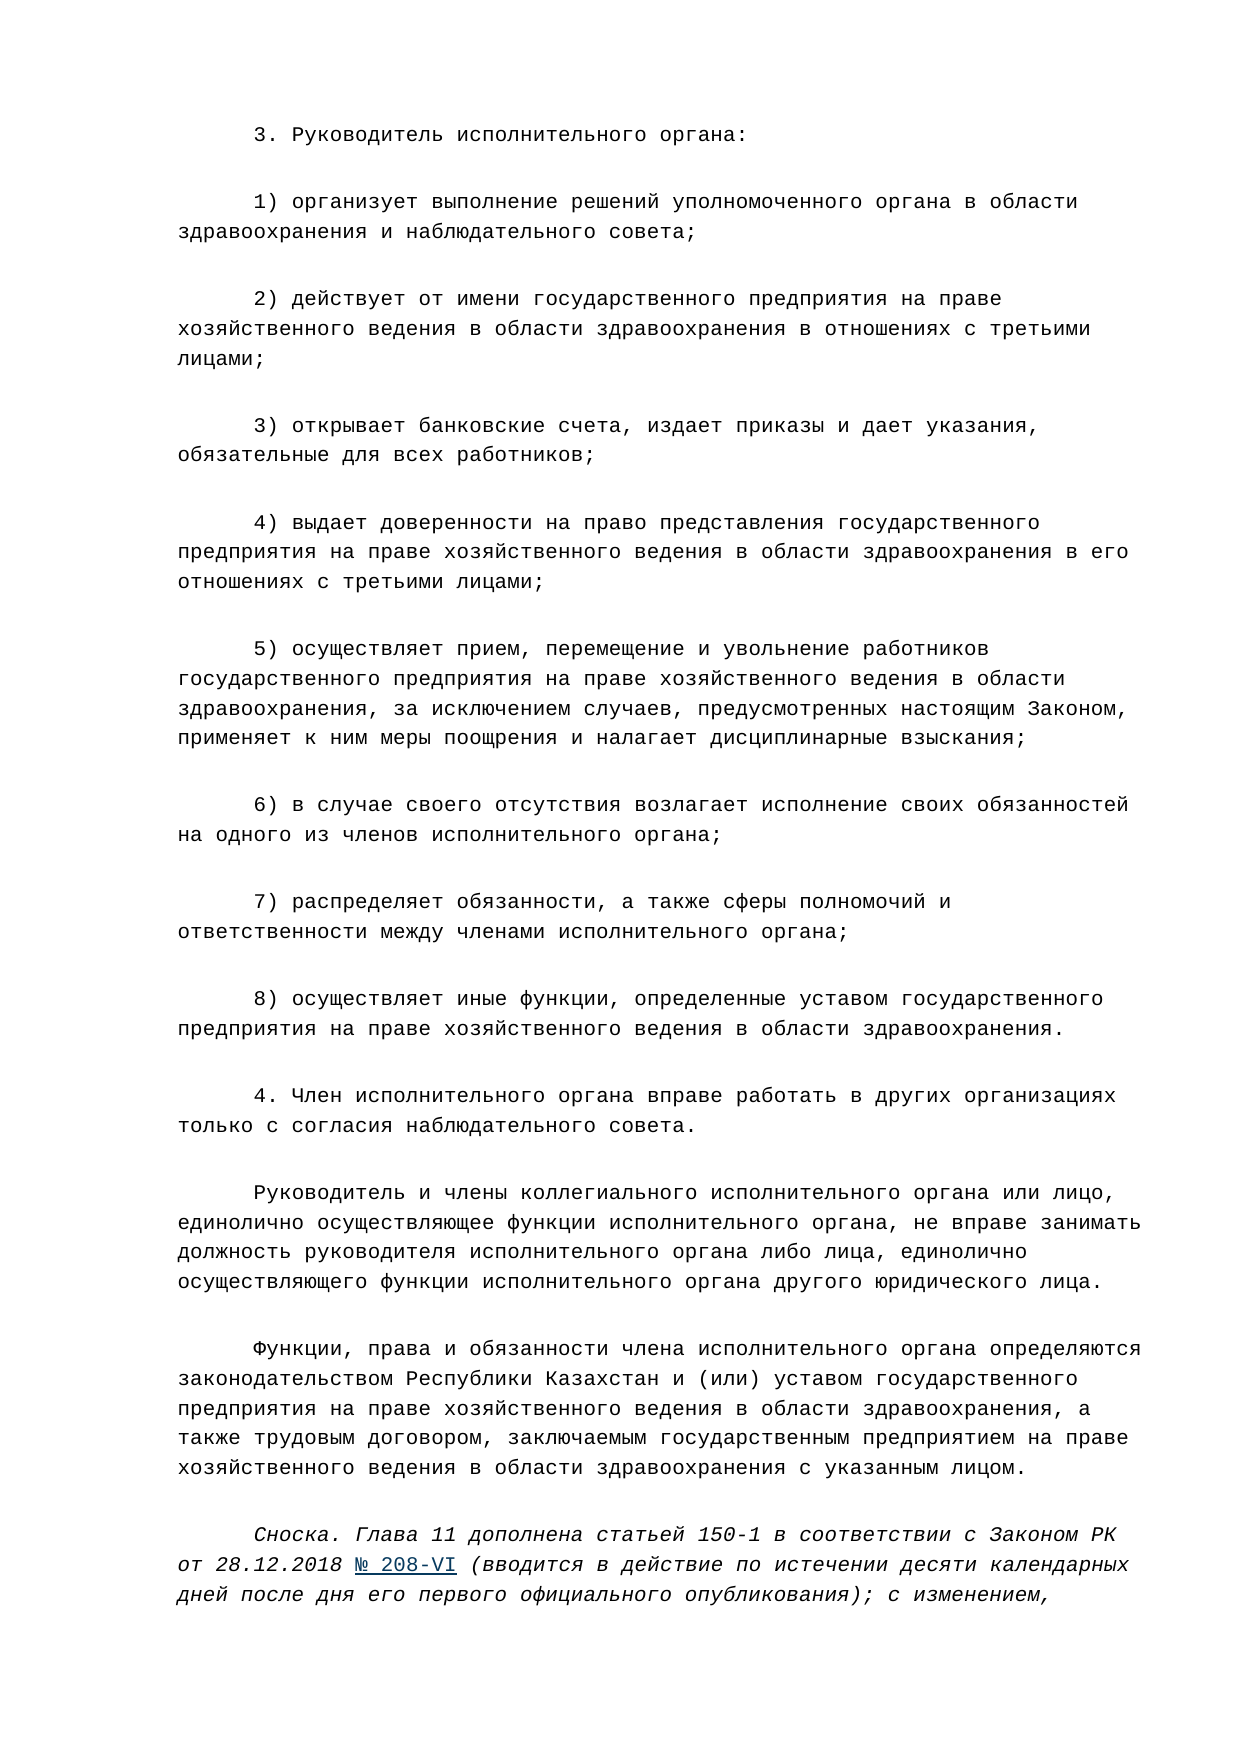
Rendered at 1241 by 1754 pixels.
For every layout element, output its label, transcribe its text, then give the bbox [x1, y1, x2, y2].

text 7) распределяет обязанности, а также сферы полномочий и ответственности между членами исполнительного органа; [177, 885, 1152, 945]
text 3) открывает банковские счета, издает приказы и дает указания, обязательные для всех работников; [177, 409, 1152, 468]
text 8) осуществляет иные функции, определенные уставом государственного предприятия на праве хозяйственного ведения в области здравоохранения. [177, 982, 1152, 1042]
text 1) организует выполнение решений уполномоченного органа в области здравоохранения и наблюдательного совета; [177, 185, 1152, 245]
text 4. Член исполнительного органа вправе работать в других организациях только с согласия наблюдательного совета. [177, 1079, 1152, 1138]
text 5) осуществляет прием, перемещение и увольнение работников государственного предприятия на праве хозяйственного ведения в области здравоохранения, за исключением случаев, предусмотренных настоящим Законом, применяет к ним меры поощрения и налагает дисциплинарные взыскания; [177, 632, 1152, 751]
text 2) действует от имени государственного предприятия на праве хозяйственного ведения в области здравоохранения в отношениях с третьими лицами; [177, 282, 1152, 371]
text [177, 1518, 1152, 1607]
text 6) в случае своего отсутствия возлагает исполнение своих обязанностей на одного из членов исполнительного органа; [177, 788, 1152, 848]
text Функции, права и обязанности члена исполнительного органа определяются законодательством Республики Казахстан и (или) уставом государственного предприятия на праве хозяйственного ведения в области здравоохранения, а также трудовым договором, заключаемым государственным предприятием на праве хозяйственного ведения в области здравоохранения с указанным лицом. [177, 1332, 1152, 1481]
text 4) выдает доверенности на право представления государственного предприятия на праве хозяйственного ведения в области здравоохранения в его отношениях с третьими лицами; [177, 506, 1152, 595]
text Руководитель и члены коллегиального исполнительного органа или лицо, единолично осуществляющее функции исполнительного органа, не вправе занимать должность руководителя исполнительного органа либо лица, единолично осуществляющего функции исполнительного органа другого юридического лица. [177, 1176, 1152, 1295]
text 3. Руководитель исполнительного органа: [177, 118, 1152, 148]
